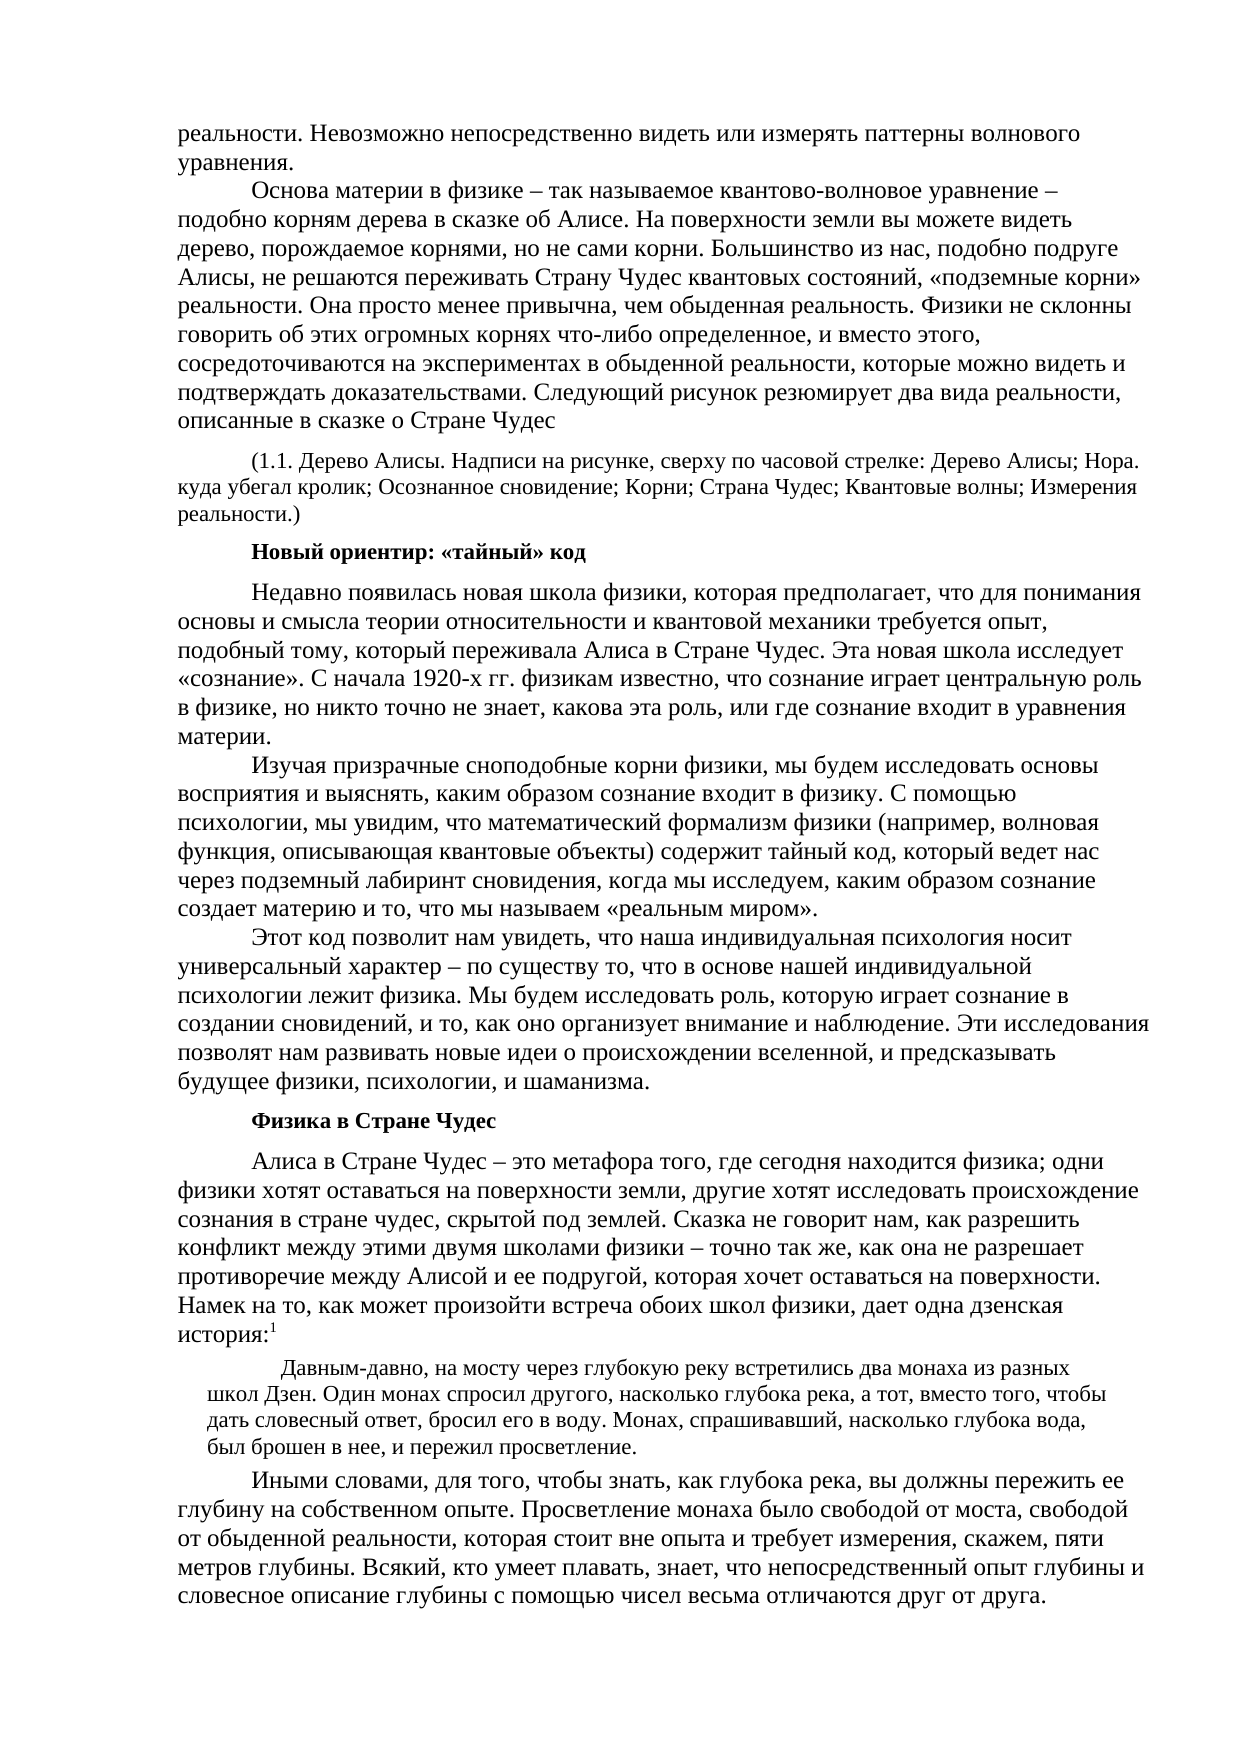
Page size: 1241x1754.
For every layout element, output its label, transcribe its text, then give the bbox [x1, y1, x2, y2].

text Основа материи в физике – так называемое квантово-волновое уравнение – подобно корням дерева в сказке об Алисе. На поверхности земли вы можете видеть дерево, порождаемое корнями, но не сами корни. Большинство из нас, подобно подруге Алисы, не решаются переживать Страну Чудес квантовых состояний, «подземные корни» реальности. Она просто менее привычна, чем обыденная реальность. Физики не склонны говорить об этих огромных корнях что-либо определенное, и вместо этого, сосредоточиваются на экспериментах в обыденной реальности, которые можно видеть и подтверждать доказательствами. Следующий рисунок резюмирует два вида реальности, описанные в сказке о Стране Чудес [177, 176, 1152, 434]
text Этот код позволит нам увидеть, что наша индивидуальная психология носит универсальный характер – по существу то, что в основе нашей индивидуальной психологии лежит физика. Мы будем исследовать роль, которую играет сознание в создании сновидений, и то, как оно организует внимание и наблюдение. Эти исследования позволят нам развивать новые идеи о происхождении вселенной, и предсказывать будущее физики, психологии, и шаманизма. [177, 922, 1152, 1095]
text Алиса в Стране Чудес – это метафора того, где сегодня находится физика; одни физики хотят оставаться на поверхности земли, другие хотят исследовать происхождение сознания в стране чудес, скрытой под землей. Сказка не говорит нам, как разрешить конфликт между этими двумя школами физики – точно так же, как она не разрешает противоречие между Алисой и ее подругой, которая хочет оставаться на поверхности. Намек на то, как может произойти встреча обоих школ физики, дает одна дзенская история:1 [177, 1146, 1152, 1347]
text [177, 118, 1152, 176]
subtitle Физика в Стране Чудес [177, 1107, 1152, 1134]
text Давным-давно, на мосту через глубокую реку встретились два монаха из разных школ Дзен. Один монах спросил другого, насколько глубока река, а тот, вместо того, чтобы дать словесный ответ, бросил его в воду. Монах, спрашивавший, насколько глубока вода, был брошен в нее, и пережил просветление. [207, 1354, 1122, 1459]
text (1.1. Дерево Алисы. Надписи на рисунке, сверху по часовой стрелке: Дерево Алисы; Нора. куда убегал кролик; Осознанное сновидение; Корни; Страна Чудес; Квантовые волны; Измерения реальности.) [177, 447, 1152, 526]
text Недавно появилась новая школа физики, которая предполагает, что для понимания основы и смысла теории относительности и квантовой механики требуется опыт, подобный тому, который переживала Алиса в Стране Чудес. Эта новая школа исследует «сознание». С начала 1920-х гг. физикам известно, что сознание играет центральную роль в физике, но никто точно не знает, какова эта роль, или где сознание входит в уравнения материи. [177, 577, 1152, 750]
text Иными словами, для того, чтобы знать, как глубока река, вы должны пережить ее глубину на собственном опыте. Просветление монаха было свободой от моста, свободой от обыденной реальности, которая стоит вне опыта и требует измерения, скажем, пяти метров глубины. Всякий, кто умеет плавать, знает, что непосредственный опыт глубины и словесное описание глубины с помощью чисел весьма отличаются друг от друга. [177, 1465, 1152, 1609]
subtitle Новый ориентир: «тайный» код [177, 538, 1152, 565]
text Изучая призрачные сноподобные корни физики, мы будем исследовать основы восприятия и выяснять, каким образом сознание входит в физику. С помощью психологии, мы увидим, что математический формализм физики (например, волновая функция, описывающая квантовые объекты) содержит тайный код, который ведет нас через подземный лабиринт сновидения, когда мы исследуем, каким образом сознание создает материю и то, что мы называем «реальным миром». [177, 750, 1152, 922]
